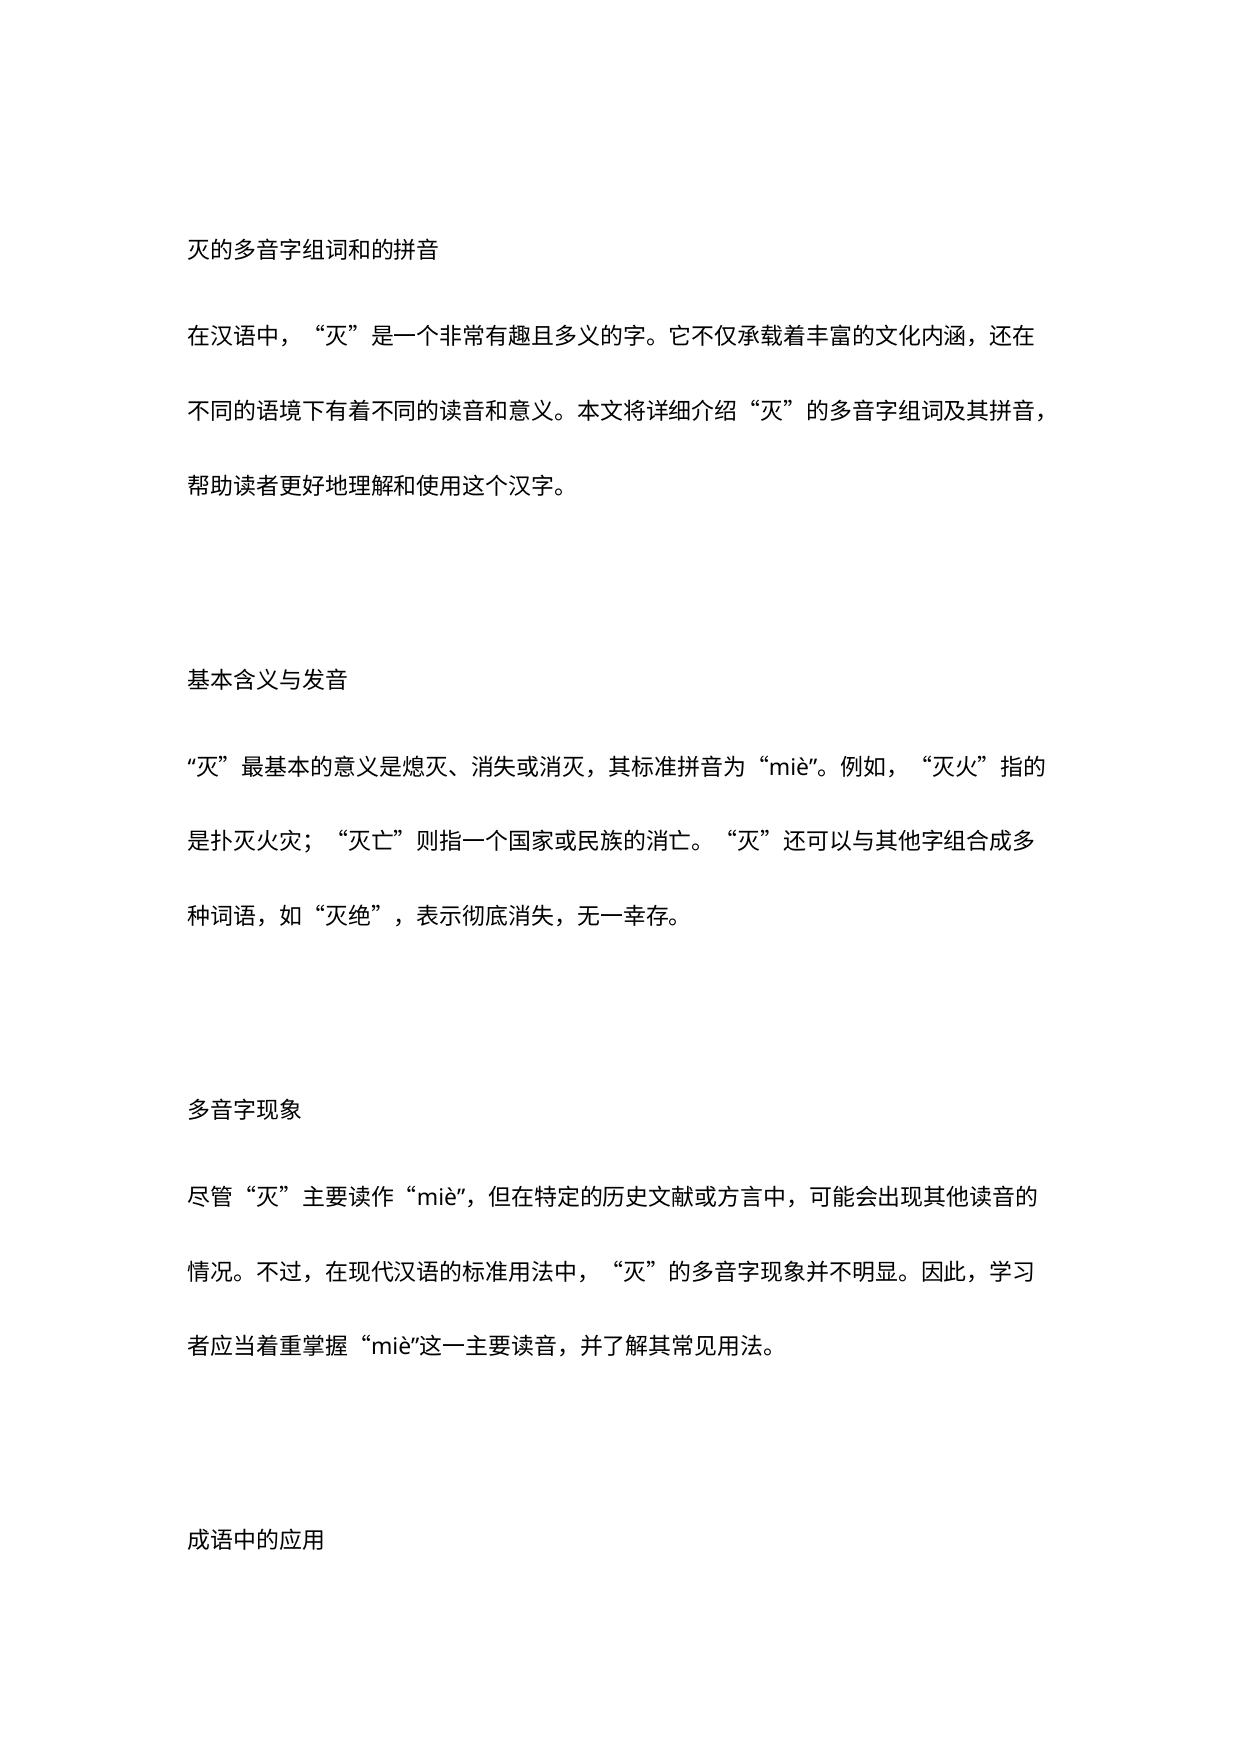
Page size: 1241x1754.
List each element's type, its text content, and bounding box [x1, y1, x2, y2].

text 多音字现象 [187, 1076, 1053, 1141]
text 尽管“灭”主要读作“miè”，但在特定的历史文献或方言中，可能会出现其他读音的情况。不过，在现代汉语的标准用法中，“灭”的多音字现象并不明显。因此，学习者应当着重掌握“miè”这一主要读音，并了解其常见用法。 [187, 1163, 1053, 1377]
text 灭的多音字组词和的拼音 [187, 216, 1053, 281]
text “灭”最基本的意义是熄灭、消失或消灭，其标准拼音为“miè”。例如，“灭火”指的是扑灭火灾；“灭亡”则指一个国家或民族的消亡。“灭”还可以与其他字组合成多种词语，如“灭绝”，表示彻底消失，无一幸存。 [187, 733, 1053, 947]
text 在汉语中，“灭”是一个非常有趣且多义的字。它不仅承载着丰富的文化内涵，还在不同的语境下有着不同的读音和意义。本文将详细介绍“灭”的多音字组词及其拼音，帮助读者更好地理解和使用这个汉字。 [187, 302, 1053, 517]
text 成语中的应用 [187, 1507, 1053, 1572]
text 基本含义与发音 [187, 646, 1053, 711]
